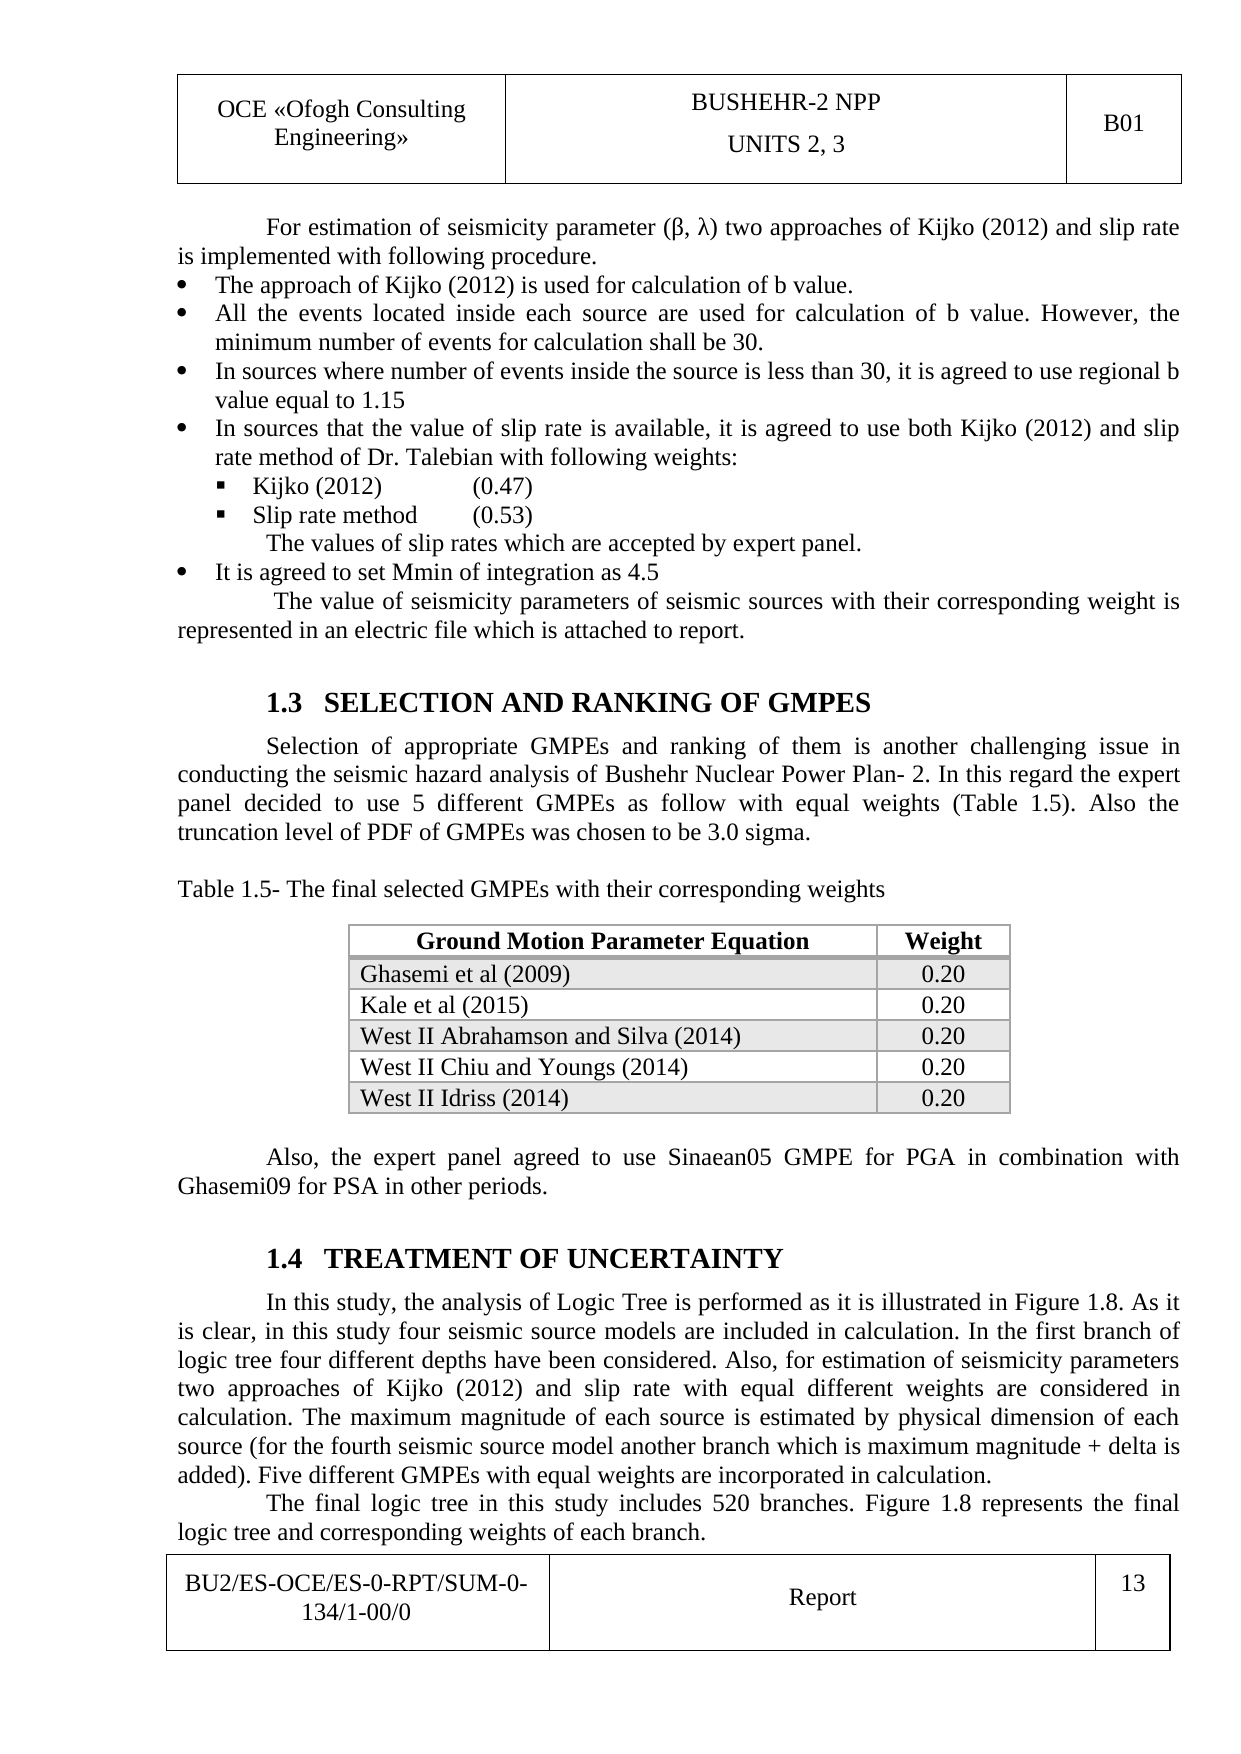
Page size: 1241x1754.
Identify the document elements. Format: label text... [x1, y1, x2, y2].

text Also, the expert panel agreed to use Sinaean05 GMPE for PGA in combination with Ghasemi09 for PSA in other periods. [177, 1142, 1181, 1200]
table_cell West II Chiu and Youngs (2014) [350, 1052, 876, 1081]
list All the events located inside each source are used for calculation of b value. However, the minimum number of events for calculation shall be 30. [177, 298, 1181, 356]
table_cell 0.20 [878, 1021, 1009, 1050]
table_header Weight [878, 926, 1009, 955]
table_cell 0.20 [878, 990, 1009, 1019]
table_cell 0.20 [878, 1083, 1009, 1112]
table_cell West II Abrahamson and Silva (2014) [350, 1021, 876, 1050]
table_cell West II Idriss (2014) [350, 1083, 876, 1112]
subtitle Treatment of uncertainty [266, 1241, 1181, 1275]
table_cell Kale et al (2015) [350, 990, 876, 1019]
text Table ‎1.5- The final selected GMPEs with their corresponding weights [177, 874, 1181, 903]
list In sources that the value of slip rate is available, it is agreed to use both Kijko (2012) and slip rate method of Dr. Talebian with following weights: [177, 413, 1181, 471]
text In this study, the analysis of Logic Tree is performed as it is illustrated in Figure 1.8. As it is clear, in this study four seismic source models are included in calculation. In the first branch of logic tree four different depths have been considered. Also, for estimation of seismicity parameters two approaches of Kijko (2012) and slip rate with equal different weights are considered in calculation. The maximum magnitude of each source is estimated by physical dimension of each source (for the fourth seismic source model another branch which is maximum magnitude + delta is added). Five different GMPEs with equal weights are incorporated in calculation. [177, 1287, 1181, 1488]
text The values of slip rates which are accepted by expert panel. [177, 528, 1181, 557]
list In sources where number of events inside the source is less than 30, it is agreed to use regional b value equal to 1.15 [177, 356, 1181, 413]
list It is agreed to set Mmin of integration as 4.5 [177, 557, 1181, 586]
table_cell 0.20 [878, 1052, 1009, 1081]
table_cell Ghasemi et al (2009) [350, 960, 876, 988]
subtitle Selection and ranking of GMPEs [266, 685, 1181, 718]
text Selection of appropriate GMPEs and ranking of them is another challenging issue in conducting the seismic hazard analysis of Bushehr Nuclear Power Plan- 2. In this regard the expert panel decided to use 5 different GMPEs as follow with equal weights (Table 1.5). Also the truncation level of PDF of GMPEs was chosen to be 3.0 sigma. [177, 731, 1181, 846]
list Kijko (2012) (0.47) [215, 471, 1181, 500]
table_header Ground Motion Parameter Equation [350, 926, 876, 955]
table_cell 0.20 [878, 960, 1009, 988]
list The approach of Kijko (2012) is used for calculation of b value. [177, 270, 1181, 298]
list Slip rate method (0.53) [215, 500, 1181, 528]
text The value of seismicity parameters of seismic sources with their corresponding weight is represented in an electric file which is attached to report. [177, 586, 1181, 643]
text For estimation of seismicity parameter (β, λ) two approaches of Kijko (2012) and slip rate is implemented with following procedure. [177, 212, 1181, 270]
text The final logic tree in this study includes 520 branches. Figure 1.8 represents the final logic tree and corresponding weights of each branch. [177, 1488, 1181, 1546]
